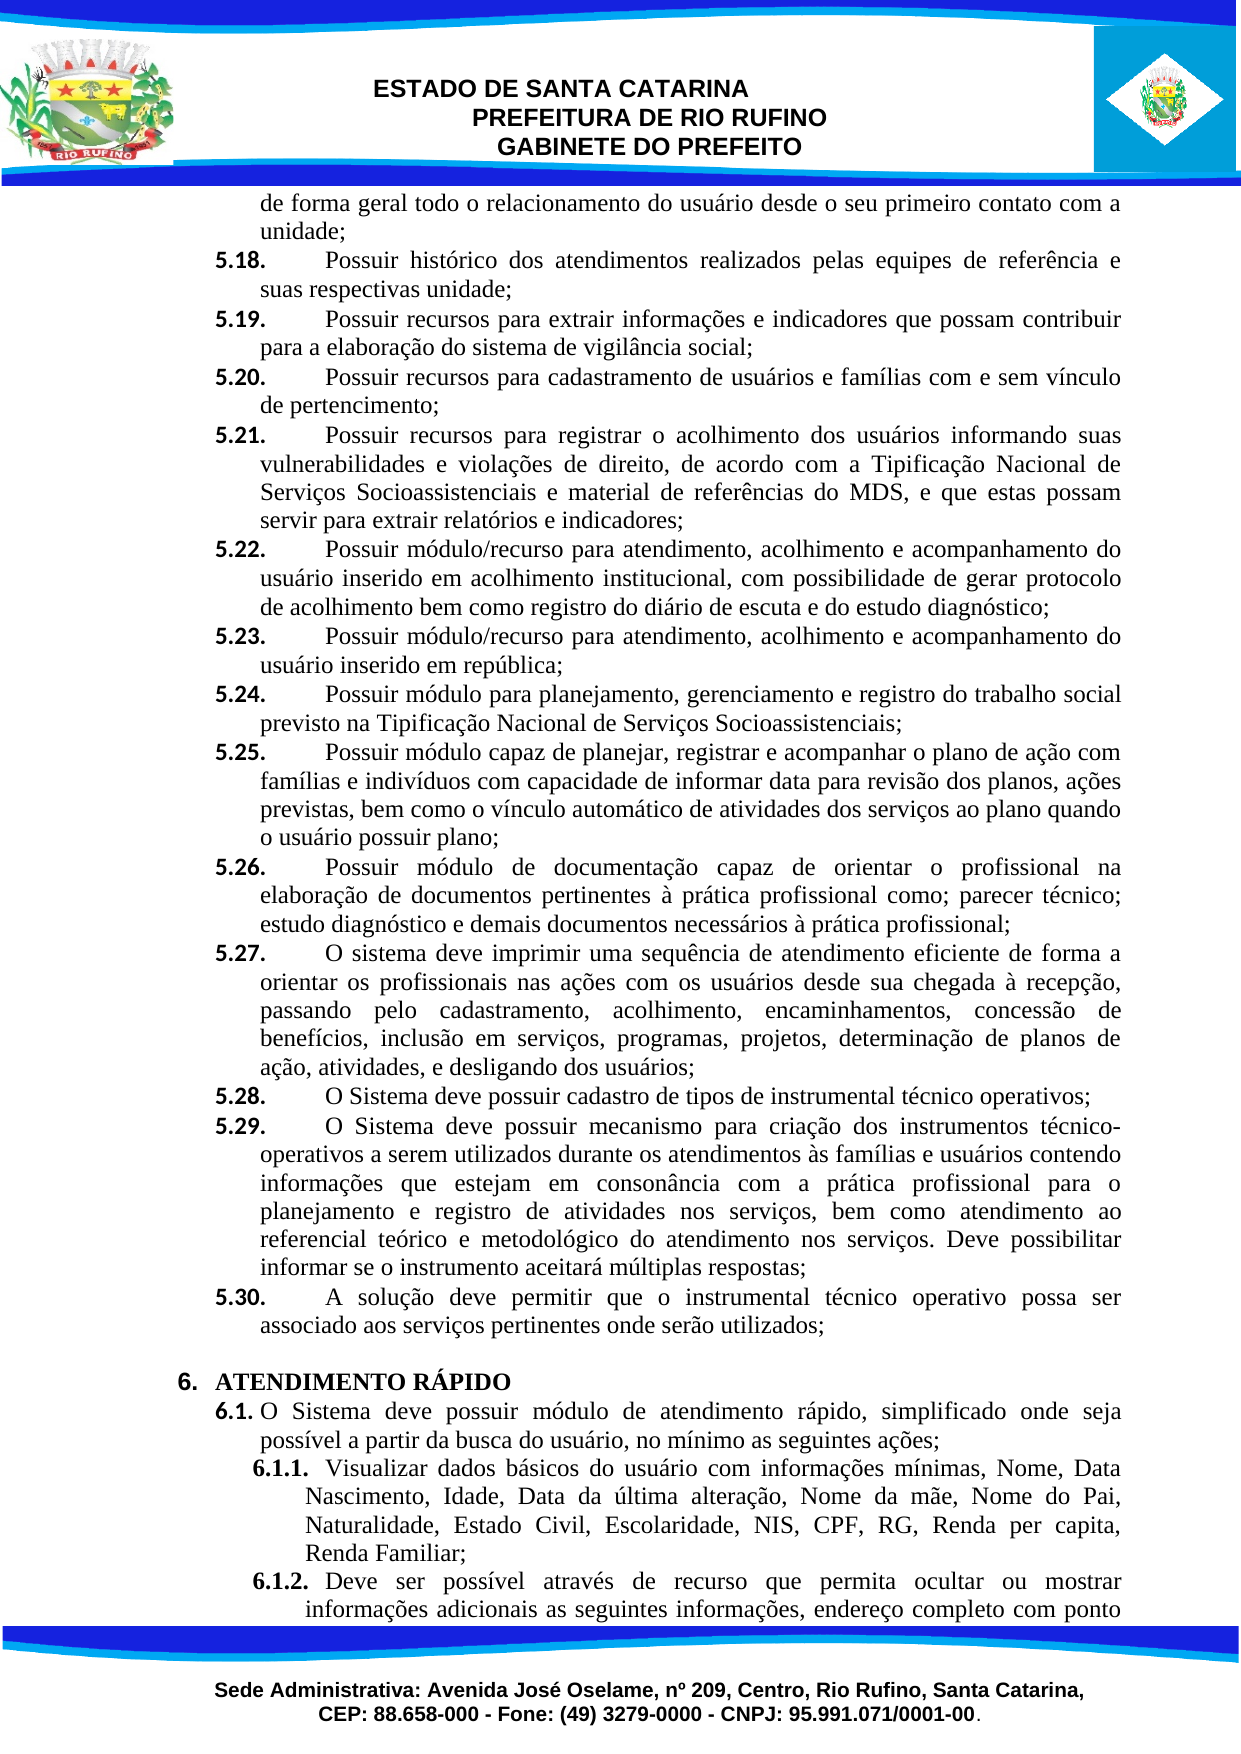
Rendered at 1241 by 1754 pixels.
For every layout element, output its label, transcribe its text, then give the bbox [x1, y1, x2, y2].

picture [1237, 38, 1241, 170]
list O sistema deve imprimir uma sequência de atendimento eficiente de forma a orientar os profissionais nas ações com os usuários desde sua chegada à recepção, passando pelo cadastramento, acolhimento, encaminhamentos, concessão de benefícios, inclusão em serviços, programas, projetos, determinação de planos de ação, atividades, e desligando dos usuários; [215, 937, 1122, 1080]
list Possuir histórico dos atendimentos realizados pelas equipes de referência e suas respectivas unidade; [215, 245, 1122, 303]
list A solução deve permitir que o instrumental técnico operativo possa ser associado aos serviços pertinentes onde serão utilizados; [215, 1281, 1122, 1339]
list Possuir módulo de documentação capaz de orientar o profissional na elaboração de documentos pertinentes à prática profissional como; parecer técnico; estudo diagnóstico e demais documentos necessários à prática profissional; [215, 851, 1122, 937]
list O Sistema deve possuir mecanismo para criação dos instrumentos técnico-operativos a serem utilizados durante os atendimentos às famílias e usuários contendo informações que estejam em consonância com a prática profissional para o planejamento e registro de atividades nos serviços, bem como atendimento ao referencial teórico e metodológico do atendimento nos serviços. Deve possibilitar informar se o instrumento aceitará múltiplas respostas; [215, 1110, 1122, 1281]
picture [0, 16, 1241, 186]
list Possuir recursos para registrar o acolhimento dos usuários informando suas vulnerabilidades e violações de direito, de acordo com a Tipificação Nacional de Serviços Socioassistenciais e material de referências do MDS, e que estas possam servir para extrair relatórios e indicadores; [215, 419, 1122, 534]
list O Sistema deve possuir cadastro de tipos de instrumental técnico operativos; [215, 1080, 1122, 1110]
list Possuir módulo/recurso para atendimento, acolhimento e acompanhamento do usuário inserido em acolhimento institucional, com possibilidade de gerar protocolo de acolhimento bem como registro do diário de escuta e do estudo diagnóstico; [215, 534, 1122, 620]
list Possuir recursos para extrair informações e indicadores que possam contribuir para a elaboração do sistema de vigilância social; [215, 303, 1122, 361]
picture [2, 1626, 1239, 1653]
picture [0, 0, 1236, 25]
list O Sistema deve possuir módulo de atendimento rápido, simplificado onde seja possível a partir da busca do usuário, no mínimo as seguintes ações; [215, 1396, 1122, 1454]
list Possuir módulo para planejamento, gerenciamento e registro do trabalho social previsto na Tipificação Nacional de Serviços Socioassistenciais; [215, 678, 1122, 737]
list Possuir recursos para cadastramento de usuários e famílias com e sem vínculo de pertencimento; [215, 361, 1122, 419]
picture [1108, 55, 1222, 144]
list Possuir módulo capaz de planejar, registrar e acompanhar o plano de ação com famílias e indivíduos com capacidade de informar data para revisão dos planos, ações previstas, bem como o vínculo automático de atividades dos serviços ao plano quando o usuário possuir plano; [215, 737, 1122, 851]
list ATENDIMENTO RÁPIDO [177, 1367, 1122, 1396]
list Visualizar dados básicos do usuário com informações mínimas, Nome, Data Nascimento, Idade, Data da última alteração, Nome da mãe, Nome do Pai, Naturalidade, Estado Civil, Escolaridade, NIS, CPF, RG, Renda per capita, Renda Familiar; [252, 1454, 1122, 1567]
list Possuir módulo/recurso para atendimento, acolhimento e acompanhamento do usuário inserido em república; [215, 620, 1122, 678]
picture [2, 1644, 1239, 1754]
